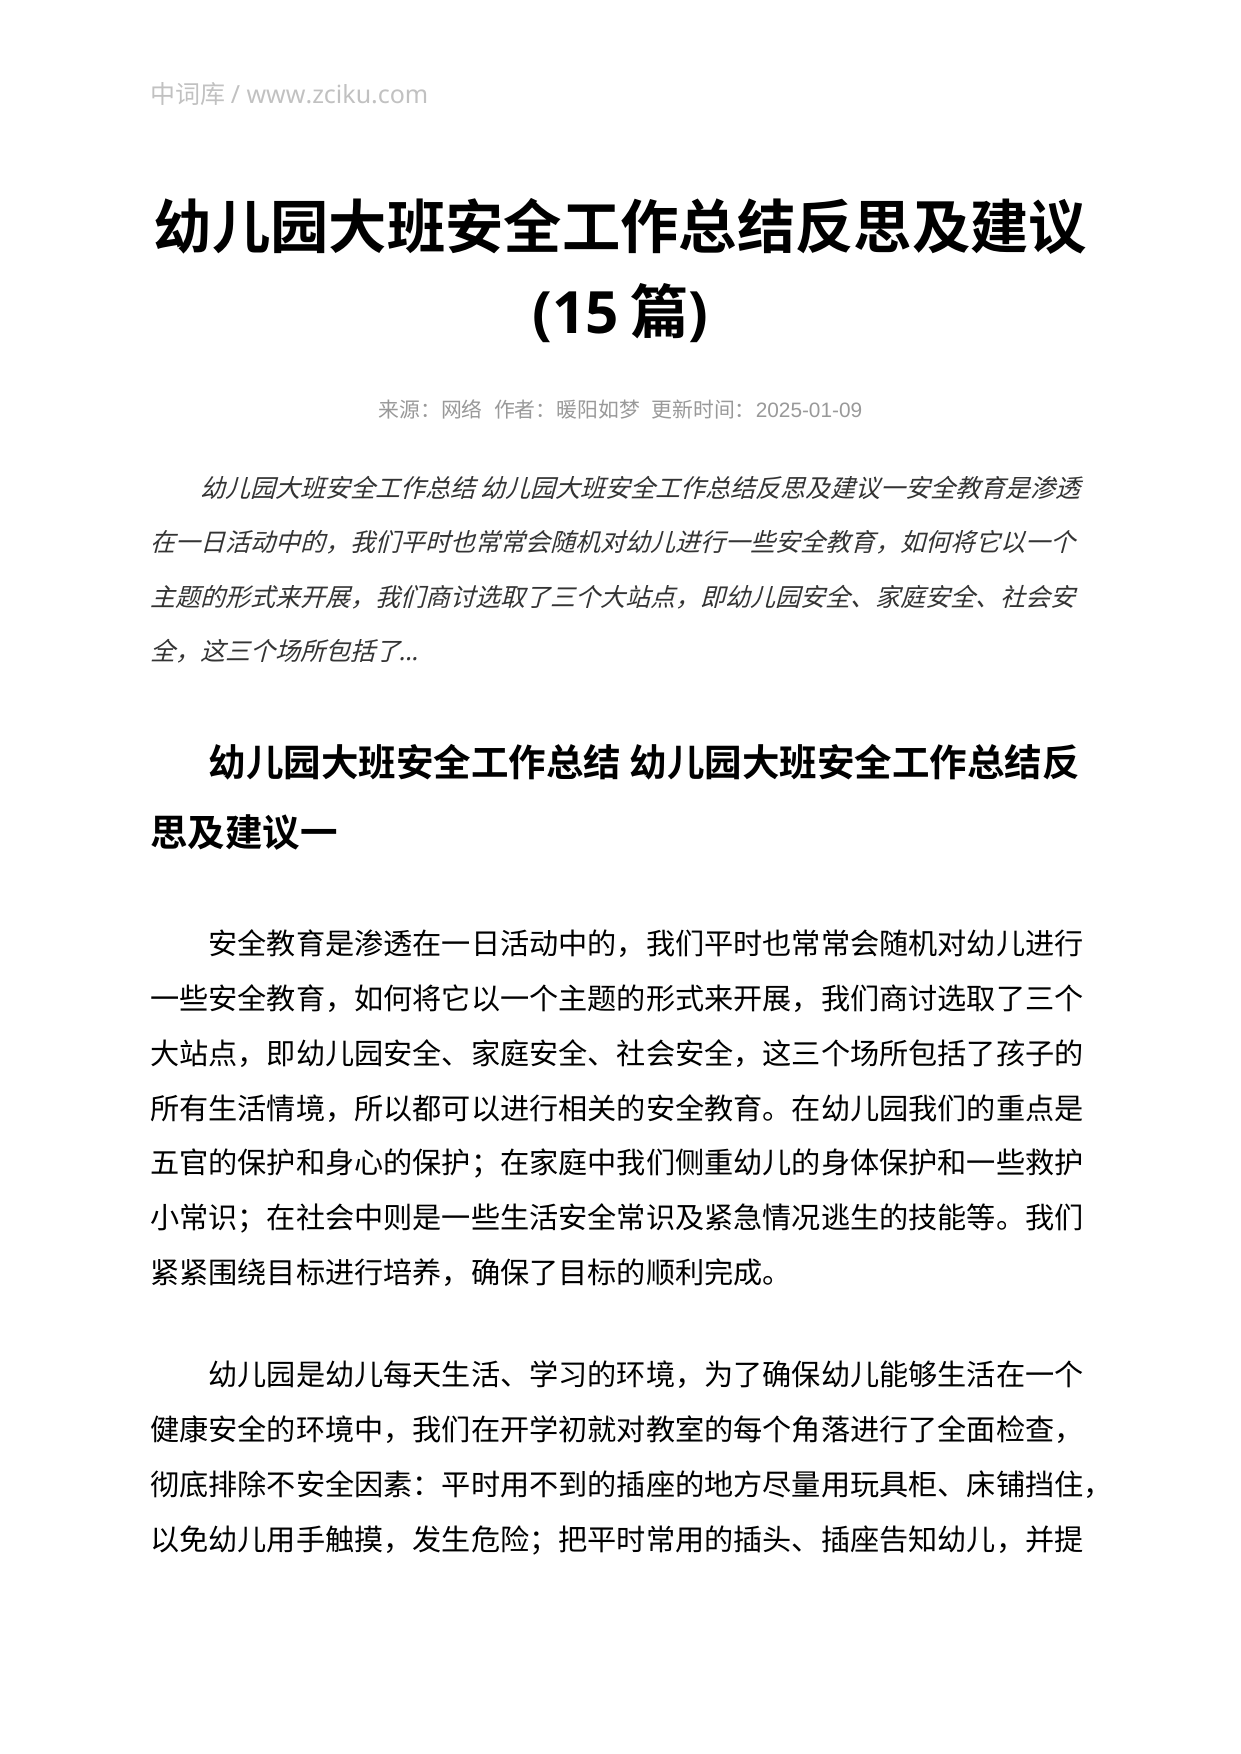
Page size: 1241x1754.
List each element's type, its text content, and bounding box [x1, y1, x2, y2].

subtitle 幼儿园大班安全工作总结反思及建议(15篇) [150, 181, 1090, 351]
text 来源：网络 作者：暖阳如梦 更新时间：2025-01-09 [150, 397, 1090, 421]
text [150, 1352, 1090, 1559]
text 安全教育是渗透在一日活动中的，我们平时也常常会随机对幼儿进行一些安全教育，如何将它以一个主题的形式来开展，我们商讨选取了三个大站点，即幼儿园安全、家庭安全、社会安全，这三个场所包括了孩子的所有生活情境，所以都可以进行相关的安全教育。在幼儿园我们的重点是五官的保护和身心的保护；在家庭中我们侧重幼儿的身体保护和一些救护小常识；在社会中则是一些生活安全常识及紧急情况逃生的技能等。我们紧紧围绕目标进行培养，确保了目标的顺利完成。 [150, 921, 1090, 1292]
text 幼儿园大班安全工作总结 幼儿园大班安全工作总结反思及建议一 [150, 733, 1090, 857]
text 幼儿园大班安全工作总结 幼儿园大班安全工作总结反思及建议一安全教育是渗透在一日活动中的，我们平时也常常会随机对幼儿进行一些安全教育，如何将它以一个主题的形式来开展，我们商讨选取了三个大站点，即幼儿园安全、家庭安全、社会安全，这三个场所包括了... [150, 468, 1090, 668]
